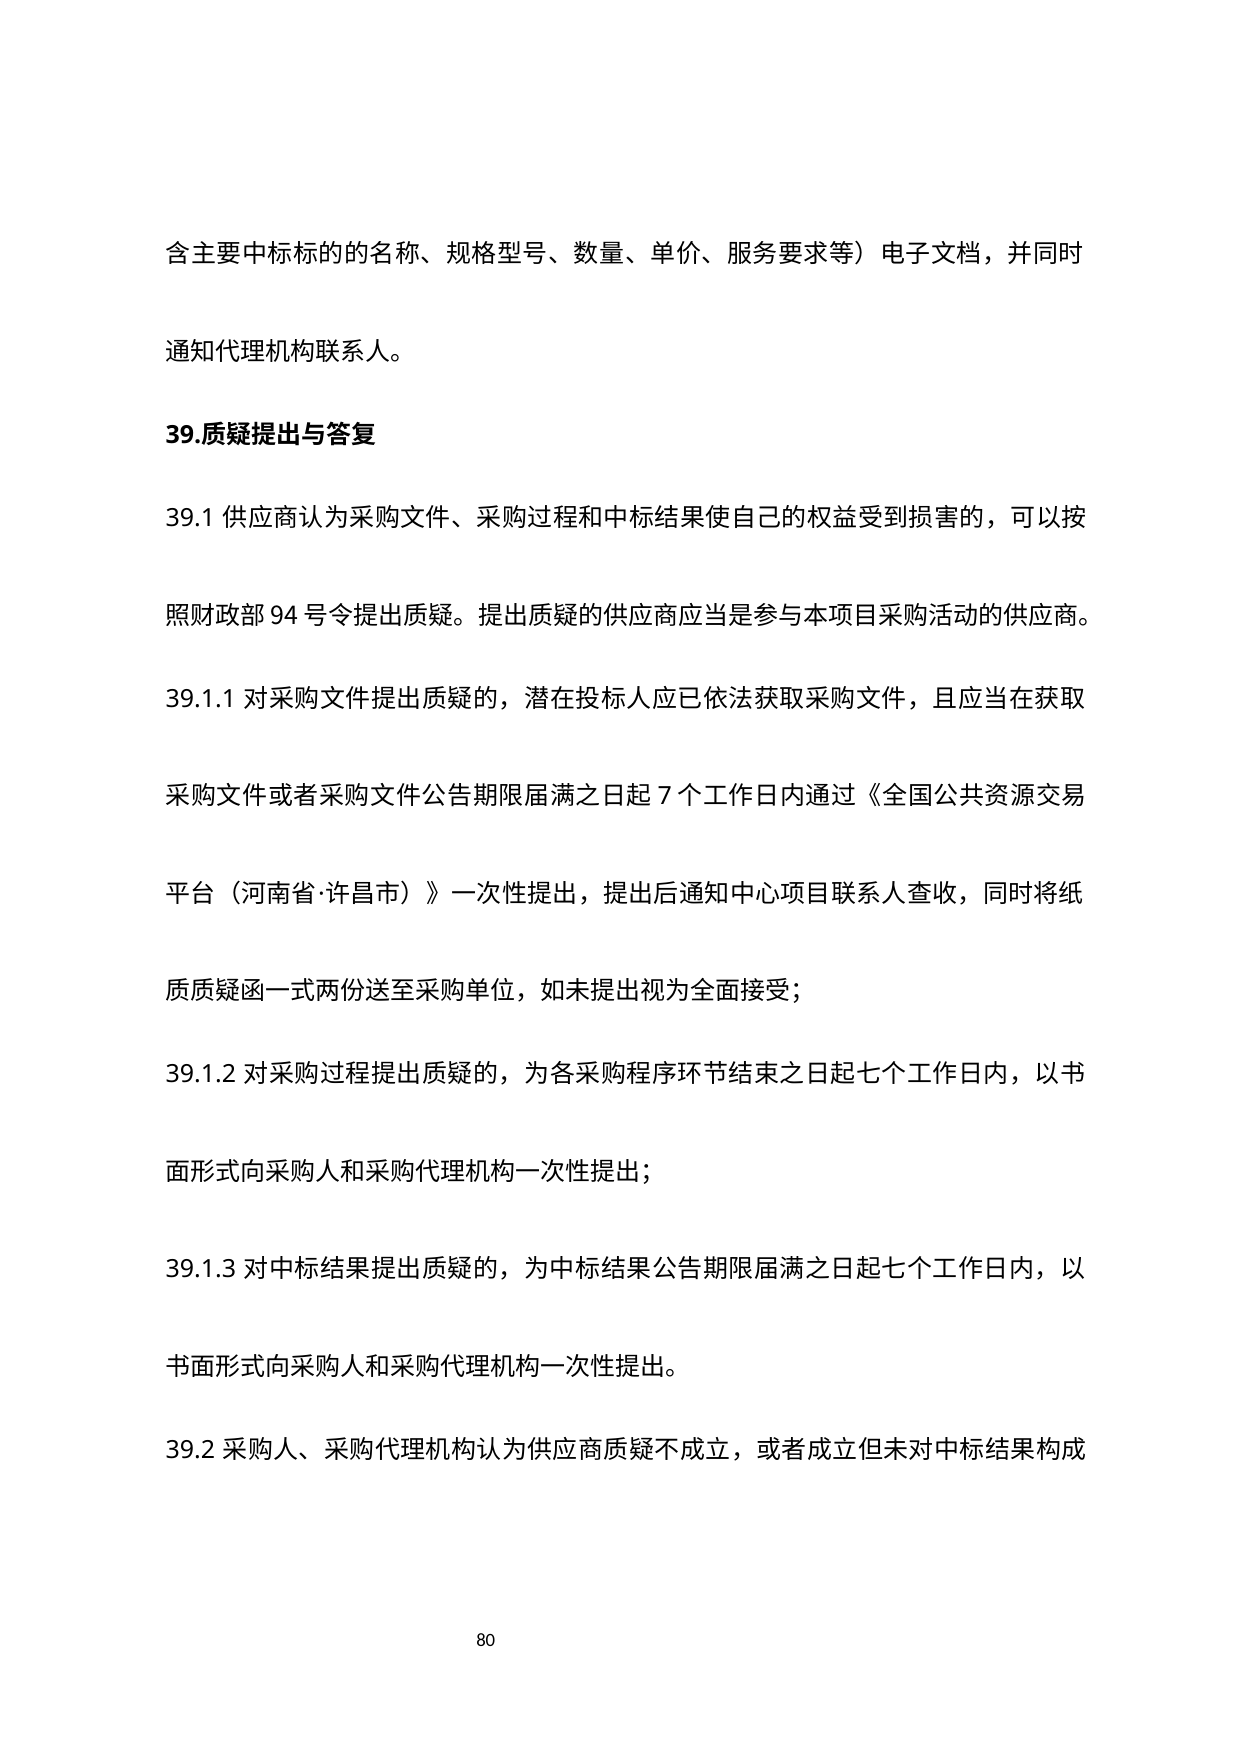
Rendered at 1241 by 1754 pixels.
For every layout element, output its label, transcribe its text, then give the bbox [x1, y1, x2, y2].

text 39.1.1 对采购文件提出质疑的，潜在投标人应已依法获取采购文件，且应当在获取采购文件或者采购文件公告期限届满之日起7个工作日内通过《全国公共资源交易平台（河南省·许昌市）》一次性提出，提出后通知中心项目联系人查收，同时将纸质质疑函一式两份送至采购单位，如未提出视为全面接受； [165, 664, 1087, 1021]
text 39.1 供应商认为采购文件、采购过程和中标结果使自己的权益受到损害的，可以按照财政部94号令提出质疑。提出质疑的供应商应当是参与本项目采购活动的供应商。 [165, 483, 1087, 646]
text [165, 219, 1087, 382]
text 39.质疑提出与答复 [165, 400, 1087, 465]
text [165, 1415, 1087, 1480]
text 39.1.2 对采购过程提出质疑的，为各采购程序环节结束之日起七个工作日内，以书面形式向采购人和采购代理机构一次性提出； 39.1.3 对中标结果提出质疑的，为中标结果公告期限届满之日起七个工作日内，以书面形式向采购人和采购代理机构一次性提出。 [165, 1039, 1087, 1397]
